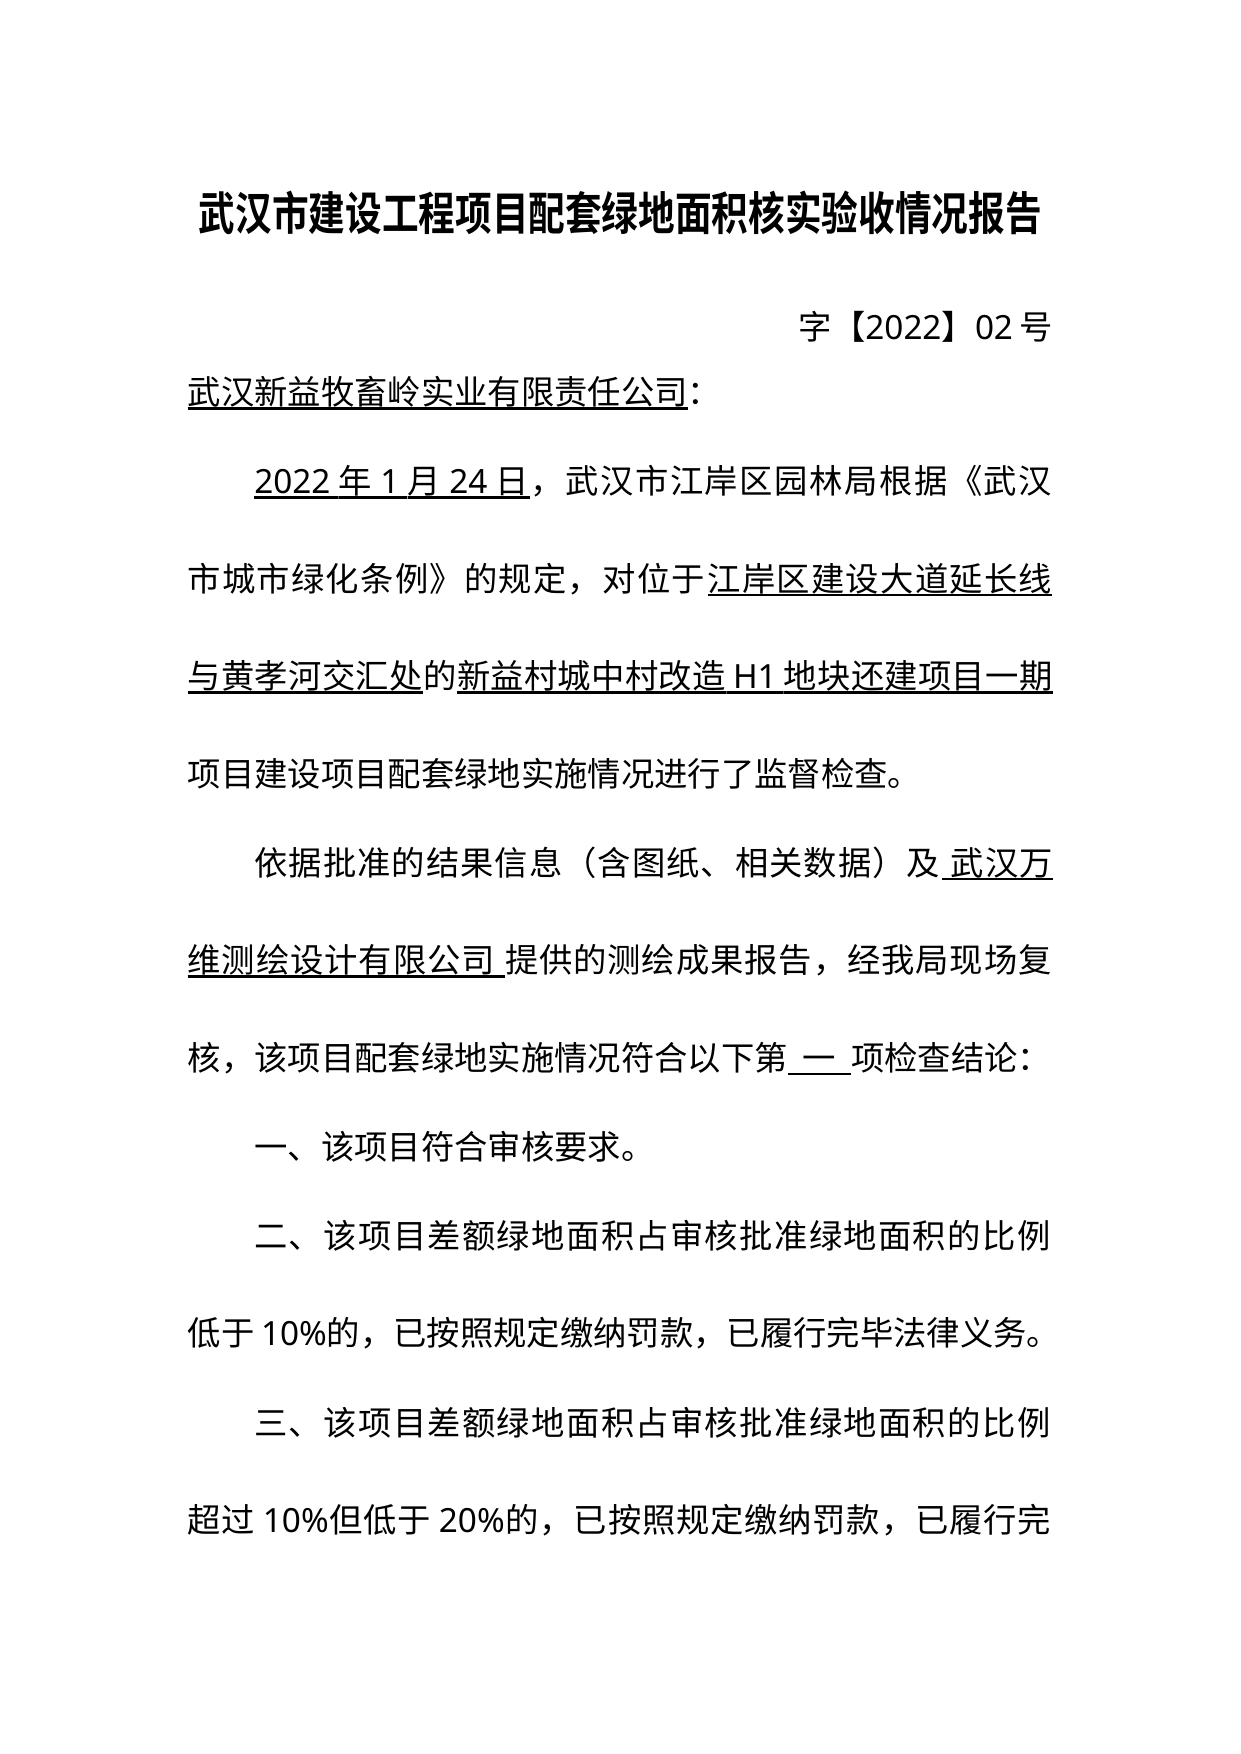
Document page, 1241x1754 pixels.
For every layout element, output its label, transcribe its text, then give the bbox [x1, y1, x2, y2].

text 二、该项目差额绿地面积占审核批准绿地面积的比例低于10%的，已按照规定缴纳罚款，已履行完毕法律义务。 [187, 1201, 1053, 1364]
list 一、该项目符合审核要求。 [187, 1112, 1053, 1177]
text 依据批准的结果信息（含图纸、相关数据）及 武汉万维测绘设计有限公司 提供的测绘成果报告，经我局现场复核，该项目配套绿地实施情况符合以下第 一 项检查结论： [187, 828, 1053, 1088]
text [187, 1388, 1053, 1551]
text 字【2022】02号 [187, 293, 1053, 358]
text 2022年1月24日，武汉市江岸区园林局根据《武汉市城市绿化条例》的规定，对位于江岸区建设大道延长线与黄孝河交汇处的新益村城中村改造H1地块还建项目一期项目建设项目配套绿地实施情况进行了监督检查。 [187, 447, 1053, 804]
text 武汉新益牧畜岭实业有限责任公司： [187, 358, 1053, 423]
text 武汉市建设工程项目配套绿地面积核实验收情况报告 [187, 162, 1053, 259]
